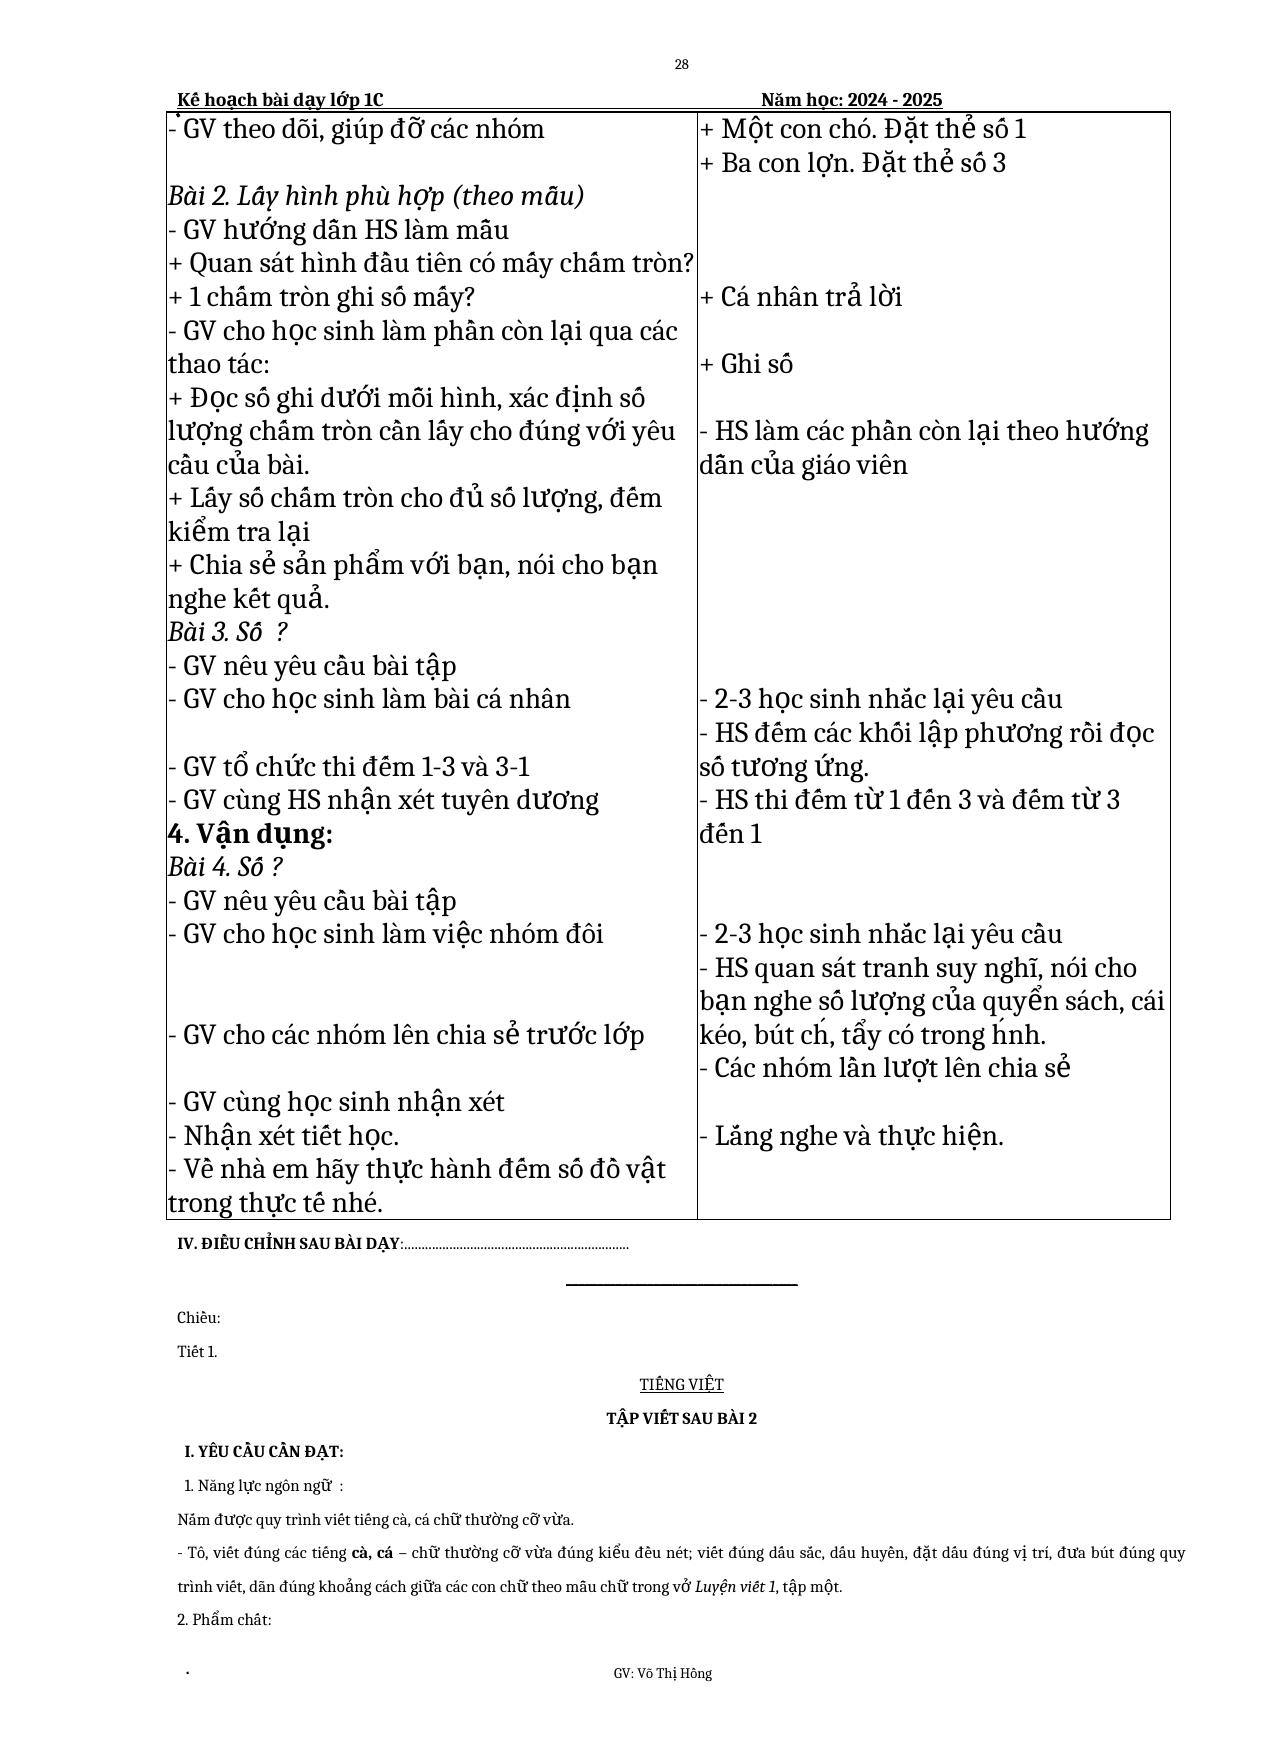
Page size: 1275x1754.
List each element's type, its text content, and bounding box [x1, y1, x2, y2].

text Nắm được quy trình viết tiếng cà, cá chữ thường cỡ vừa. [177, 1496, 1186, 1529]
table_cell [167, 113, 697, 1219]
text - Tô, viết đúng các tiếng cà, cá – chữ thường cỡ vừa đúng kiểu đều nét; viết đúng dấu sắc, dấu huyền, đặt dấu đúng vị trí, đưa bút đúng quy trình viết, dãn đúng khoảng cách giữa các con chữ theo mẫu chữ trong vở Luyện viết 1, tập một. [177, 1529, 1186, 1596]
text TẬP VIẾT SAU BÀI 2 [177, 1395, 1186, 1428]
text TIẾNG VIỆT [177, 1361, 1186, 1395]
text Tiết 1. [177, 1328, 1186, 1361]
text _____________________________________ [177, 1254, 1186, 1288]
text Chiều: [177, 1294, 1186, 1328]
text I. YÊU CẦU CẦN ĐẠT: [177, 1428, 1186, 1462]
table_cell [698, 113, 1170, 1219]
text IV. ĐIỀU CHỈNH SAU BÀI DẠY:................................................................. [177, 1220, 1186, 1254]
text 2. Phẩm chất: [177, 1596, 1186, 1630]
text 1. Năng lực ngôn ngữ : [177, 1462, 1186, 1496]
